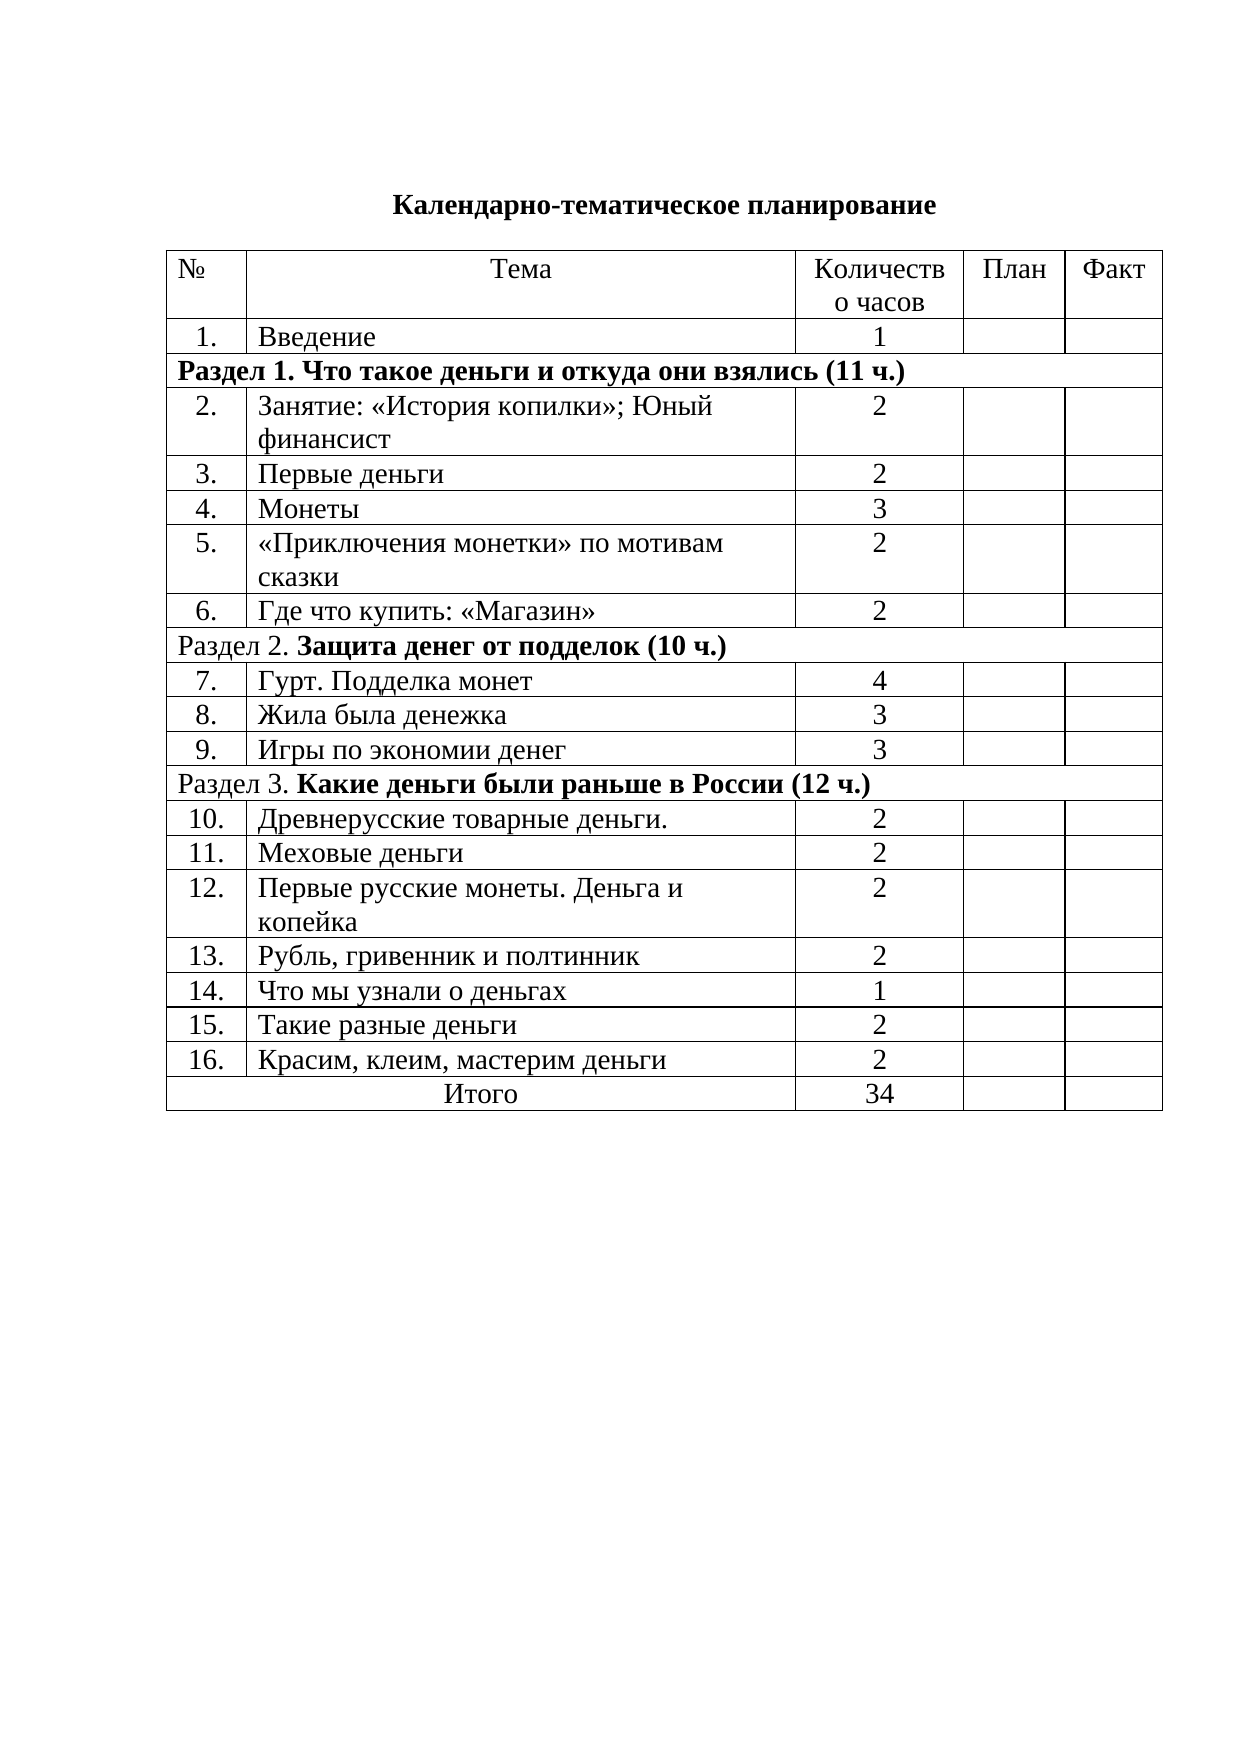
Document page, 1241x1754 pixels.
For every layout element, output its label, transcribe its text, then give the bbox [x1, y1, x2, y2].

table_cell [964, 1042, 1064, 1076]
table_header Количество часов [796, 251, 963, 318]
table_cell [964, 456, 1064, 490]
table_cell [964, 836, 1064, 869]
table_cell [1066, 697, 1162, 731]
table_cell 2 [796, 1042, 963, 1076]
table_cell 2 [796, 938, 963, 972]
table_cell 1. [167, 319, 246, 352]
table_cell 2 [796, 525, 963, 592]
table_header План [964, 251, 1064, 318]
table_cell Древнерусские товарные деньги. [247, 801, 795, 834]
table_cell 10. [167, 801, 246, 834]
table_cell Где что купить: «Магазин» [247, 594, 795, 627]
table_cell [1066, 594, 1162, 627]
table_cell 4. [167, 491, 246, 524]
table_cell [964, 594, 1064, 627]
table_cell 7. [167, 663, 246, 696]
table_cell 5. [167, 525, 246, 592]
table_cell Красим, клеим, мастерим деньги [247, 1042, 795, 1076]
table_cell 3. [167, 456, 246, 490]
table_cell 3 [796, 732, 963, 765]
table_cell Гурт. Подделка монет [247, 663, 795, 696]
table_cell [1066, 1077, 1162, 1110]
table_cell Меховые деньги [247, 836, 795, 869]
table_cell 12. [167, 870, 246, 937]
table_cell Рубль, гривенник и полтинник [247, 938, 795, 972]
table_cell [964, 801, 1064, 834]
text Календарно-тематическое планирование [177, 187, 1152, 221]
table_cell [1066, 801, 1162, 834]
table_header № [167, 251, 246, 318]
table_cell 3 [796, 491, 963, 524]
table_cell [1066, 525, 1162, 592]
table_cell Жила была денежка [247, 697, 795, 731]
table_cell [964, 525, 1064, 592]
table_cell [964, 491, 1064, 524]
table_cell 2. [167, 388, 246, 455]
table_cell 2 [796, 801, 963, 834]
table_cell [964, 388, 1064, 455]
table_cell [1066, 870, 1162, 937]
table_cell Итого [167, 1077, 795, 1110]
table_header Тема [247, 251, 795, 318]
table_cell 14. [167, 973, 246, 1006]
table_cell [1066, 319, 1162, 352]
table_cell Раздел 3. Какие деньги были раньше в России (12 ч.) [167, 766, 1162, 800]
table_cell Игры по экономии денег [247, 732, 795, 765]
table_cell 15. [167, 1008, 246, 1041]
table_cell Первые русские монеты. Деньга и копейка [247, 870, 795, 937]
table_cell [964, 697, 1064, 731]
table_cell Что мы узнали о деньгах [247, 973, 795, 1006]
table_cell 8. [167, 697, 246, 731]
table_cell [964, 938, 1064, 972]
table_cell 2 [796, 456, 963, 490]
table_cell Первые деньги [247, 456, 795, 490]
table_cell [964, 319, 1064, 352]
table_cell 2 [796, 870, 963, 937]
table_cell [1066, 663, 1162, 696]
table_cell [964, 1077, 1064, 1110]
table_cell «Приключения монетки» по мотивам сказки [247, 525, 795, 592]
table_cell [1066, 973, 1162, 1006]
table_cell [964, 870, 1064, 937]
table_cell 3 [796, 697, 963, 731]
table_cell 13. [167, 938, 246, 972]
table_cell [964, 663, 1064, 696]
table_cell 1 [796, 973, 963, 1006]
table_cell 4 [796, 663, 963, 696]
table_cell 2 [796, 388, 963, 455]
table_header Факт [1066, 251, 1162, 318]
table_cell 6. [167, 594, 246, 627]
table_cell [1066, 456, 1162, 490]
table_cell 11. [167, 836, 246, 869]
table_cell [1066, 938, 1162, 972]
table_cell [1066, 732, 1162, 765]
table_cell [964, 732, 1064, 765]
table_cell Монеты [247, 491, 795, 524]
table_cell [964, 973, 1064, 1006]
table_cell 34 [796, 1077, 963, 1110]
table_cell 2 [796, 594, 963, 627]
table_cell [964, 1008, 1064, 1041]
table_cell 1 [796, 319, 963, 352]
table_cell [1066, 1042, 1162, 1076]
table_cell Раздел 2. Защита денег от подделок (10 ч.) [167, 628, 1162, 662]
table_cell 2 [796, 836, 963, 869]
table_cell [1066, 836, 1162, 869]
table_cell [1066, 1008, 1162, 1041]
table_cell 9. [167, 732, 246, 765]
table_cell Такие разные деньги [247, 1008, 795, 1041]
table_cell 16. [167, 1042, 246, 1076]
table_cell Занятие: «История копилки»; Юный финансист [247, 388, 795, 455]
table_cell Введение [247, 319, 795, 352]
table_cell [1066, 388, 1162, 455]
table_cell [1066, 491, 1162, 524]
table_cell 2 [796, 1008, 963, 1041]
table_cell Раздел 1. Что такое деньги и откуда они взялись (11 ч.) [167, 354, 1162, 387]
